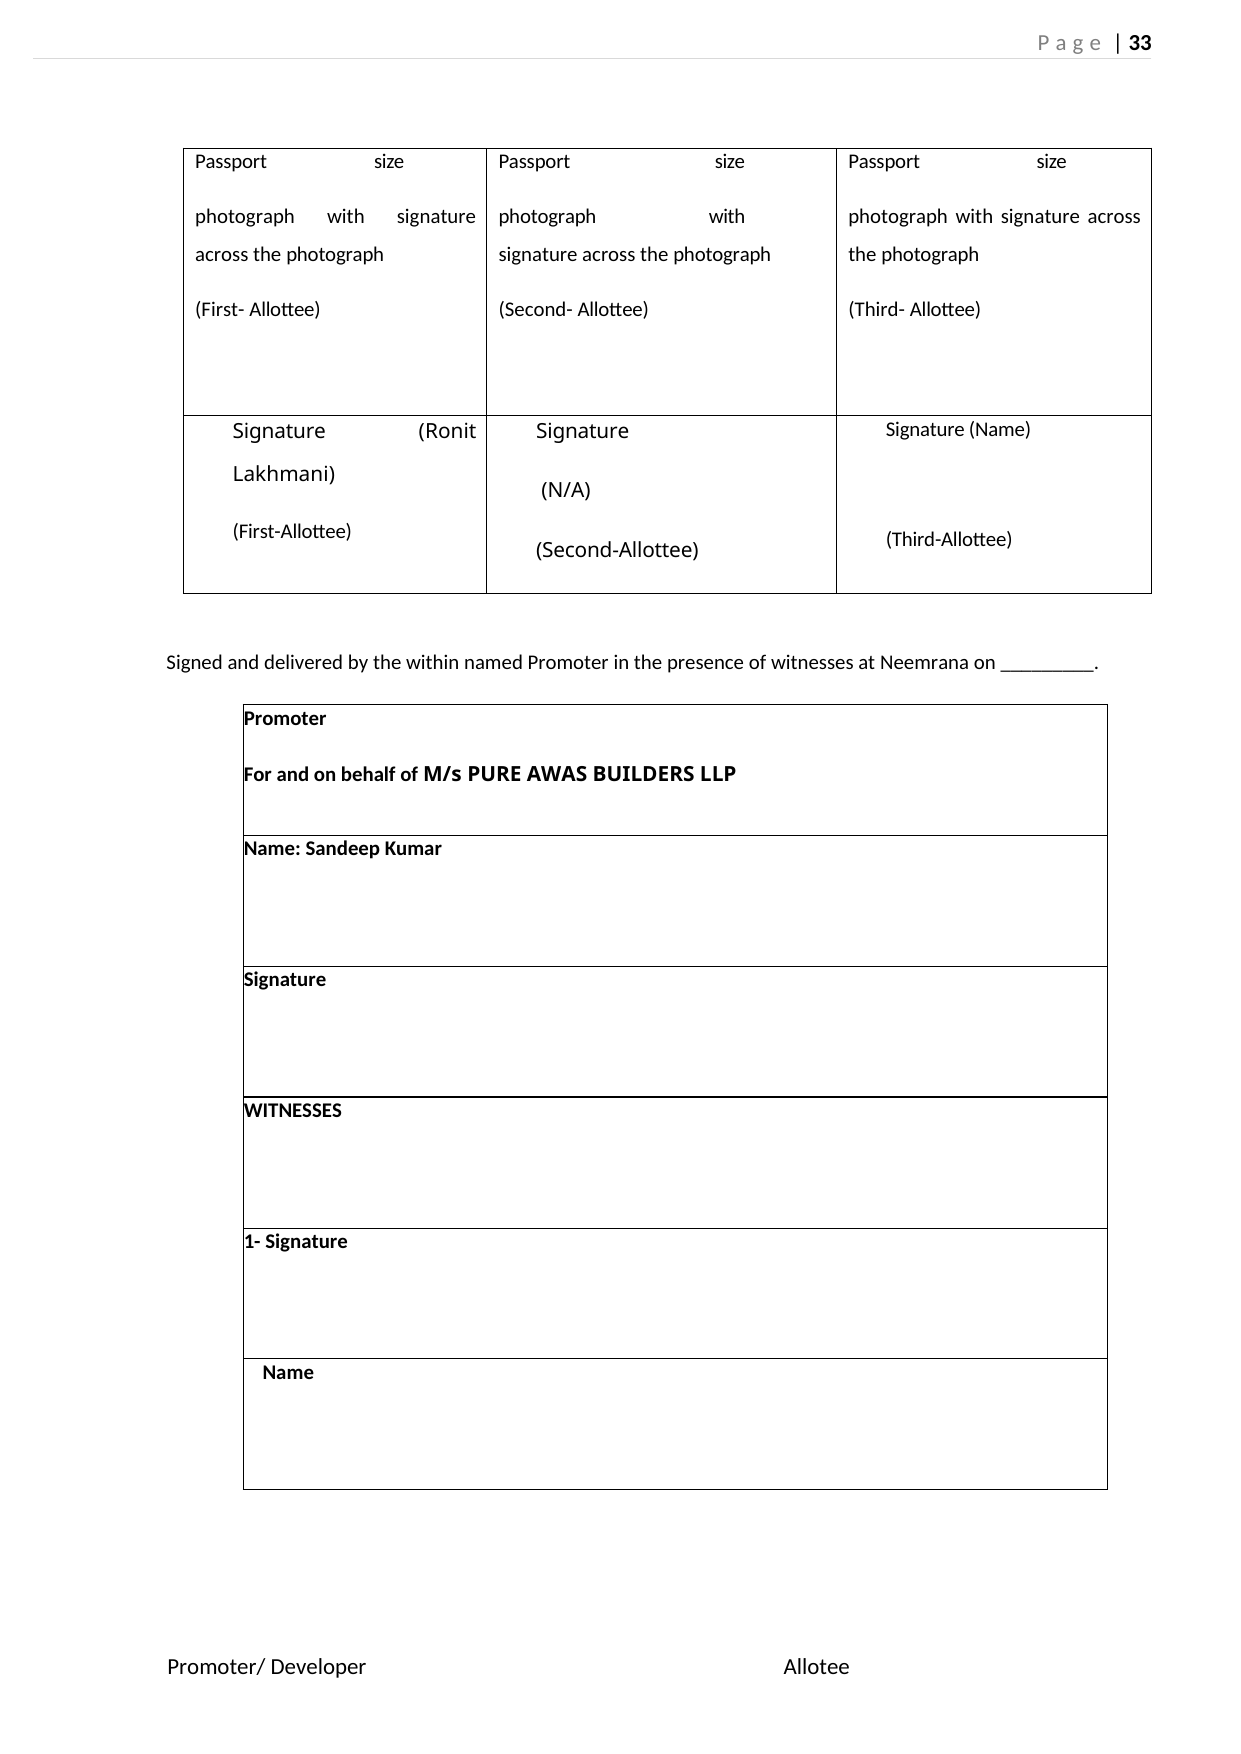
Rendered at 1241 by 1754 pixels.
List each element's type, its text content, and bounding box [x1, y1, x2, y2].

table_cell Name: Sandeep Kumar [244, 836, 1107, 966]
table_cell WITNESSES [244, 1098, 1107, 1227]
table_cell Signature (N/A) (Second-Allottee) [487, 416, 836, 593]
table_header Passport size photograph with signature across the photograph (Third- Allottee) [837, 149, 1151, 415]
table_cell Signature (Ronit Lakhmani) (First-Allottee) [184, 416, 486, 593]
table_cell Name [244, 1359, 1107, 1489]
table_cell Signature [244, 967, 1107, 1096]
table_header Promoter For and on behalf of M/s PURE AWAS BUILDERS LLP [244, 705, 1107, 834]
table_header Passport size photograph with signature across the photograph (Second- Allottee) [487, 149, 836, 415]
text Signed and delivered by the within named Promoter in the presence of witnesses at Neemrana on _________. [166, 649, 1141, 674]
table_header Passport size photograph with signature across the photograph (First- Allottee) [184, 149, 486, 415]
table_cell Signature (Name) (Third-Allottee) [837, 416, 1151, 593]
table_cell 1- Signature [244, 1229, 1107, 1358]
